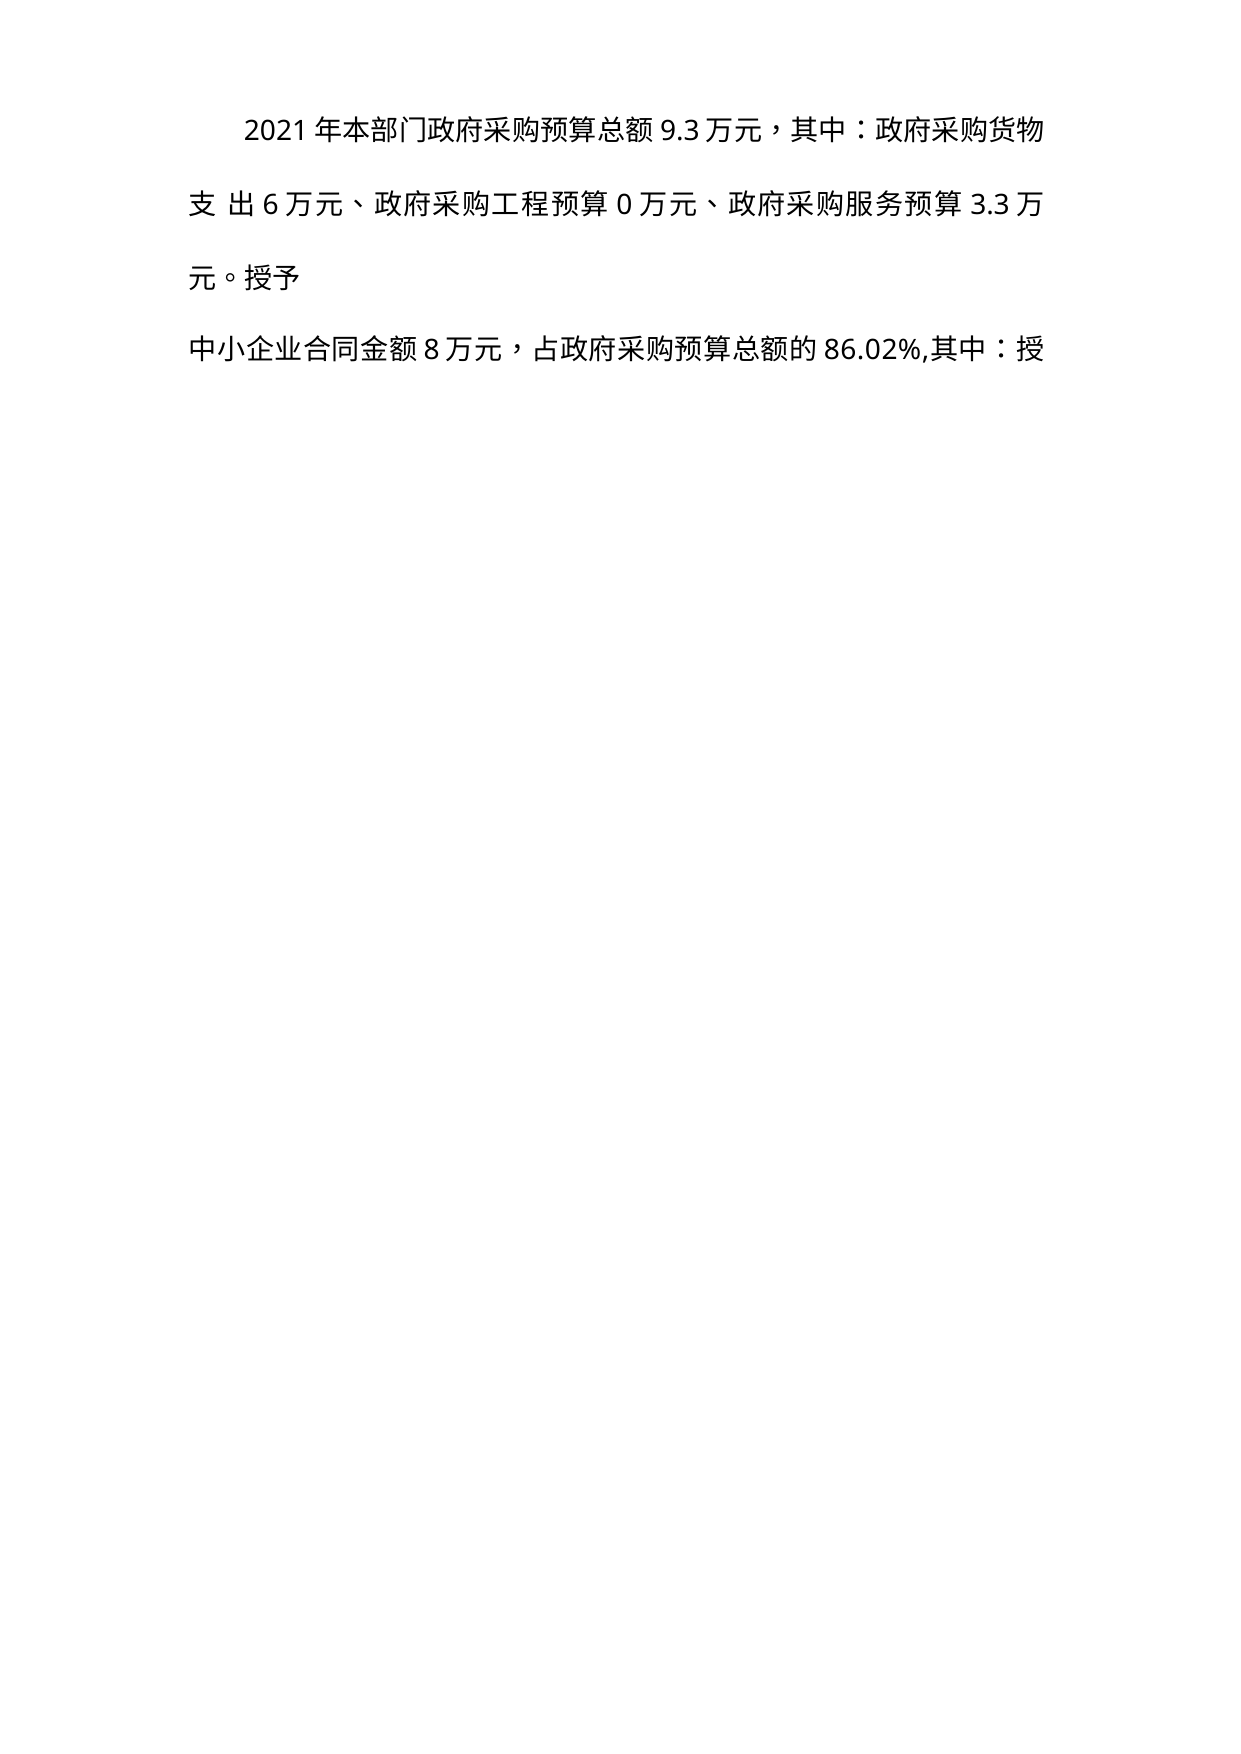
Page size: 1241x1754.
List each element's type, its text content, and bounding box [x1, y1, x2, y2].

text 2021年本部门政府采购预算总额9.3万元，其中：政府采购货物支 出6万元、政府采购工程预算0万元、政府采购服务预算3.3万元。授予 [188, 111, 1045, 297]
text 中小企业合同金额8万元，占政府采购预算总额的86.02%,其中：授 [188, 332, 1054, 366]
